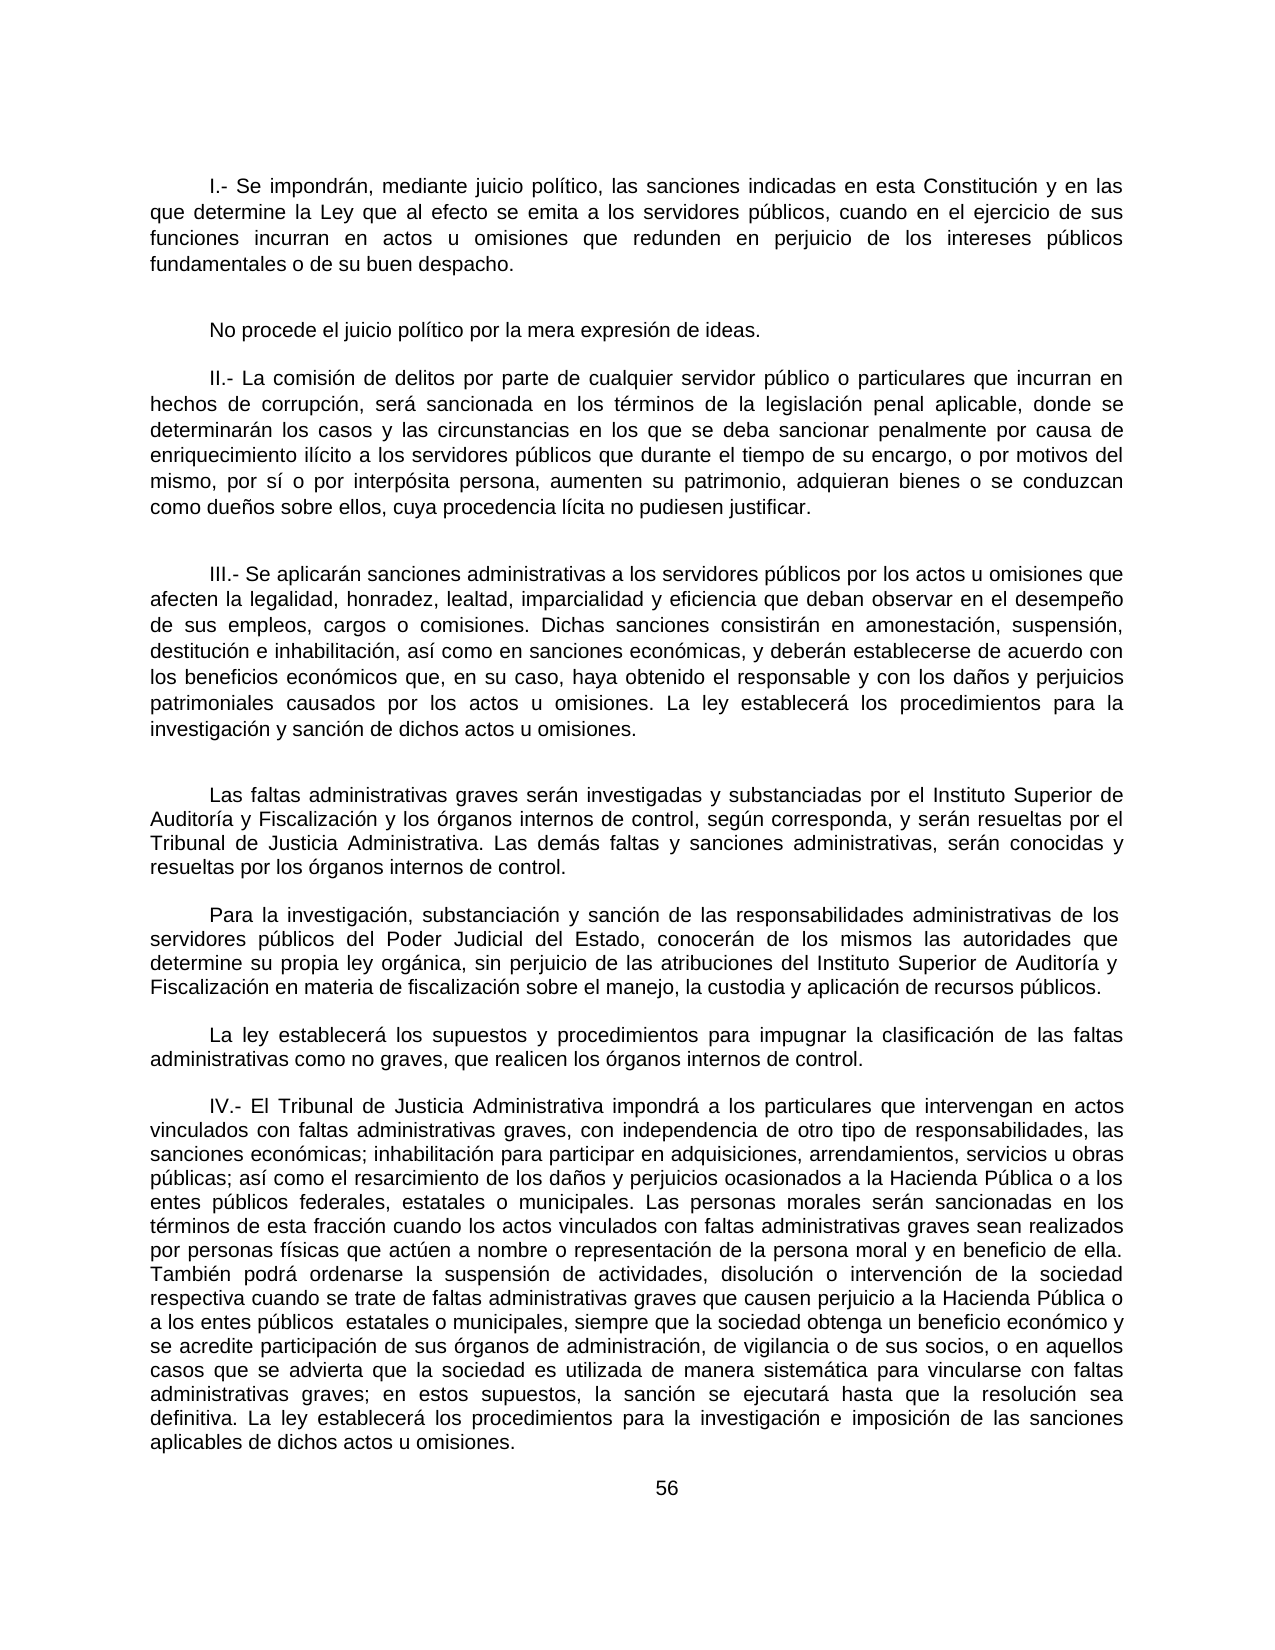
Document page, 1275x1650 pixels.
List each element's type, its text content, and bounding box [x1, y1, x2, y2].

text La ley establecerá los supuestos y procedimientos para impugnar la clasificación de las faltas administrativas como no graves, que realicen los órganos internos de control. [150, 1022, 1125, 1070]
text Las faltas administrativas graves serán investigadas y substanciadas por el Instituto Superior de Auditoría y Fiscalización y los órganos internos de control, según corresponda, y serán resueltas por el Tribunal de Justicia Administrativa. Las demás faltas y sanciones administrativas, serán conocidas y resueltas por los órganos internos de control. [150, 783, 1125, 879]
text IV.- El Tribunal de Justicia Administrativa impondrá a los particulares que intervengan en actos vinculados con faltas administrativas graves, con independencia de otro tipo de responsabilidades, las sanciones económicas; inhabilitación para participar en adquisiciones, arrendamientos, servicios u obras públicas; así como el resarcimiento de los daños y perjuicios ocasionados a la Hacienda Pública o a los entes públicos federales, estatales o municipales. Las personas morales serán sancionadas en los términos de esta fracción cuando los actos vinculados con faltas administrativas graves sean realizados por personas físicas que actúen a nombre o representación de la persona moral y en beneficio de ella. También podrá ordenarse la suspensión de actividades, disolución o intervención de la sociedad respectiva cuando se trate de faltas administrativas graves que causen perjuicio a la Hacienda Pública o a los entes públicos estatales o municipales, siempre que la sociedad obtenga un beneficio económico y se acredite participación de sus órganos de administración, de vigilancia o de sus socios, o en aquellos casos que se advierta que la sociedad es utilizada de manera sistemática para vincularse con faltas administrativas graves; en estos supuestos, la sanción se ejecutará hasta que la resolución sea definitiva. La ley establecerá los procedimientos para la investigación e imposición de las sanciones aplicables de dichos actos u omisiones. [150, 1094, 1125, 1454]
text III.- Se aplicarán sanciones administrativas a los servidores públicos por los actos u omisiones que afecten la legalidad, honradez, lealtad, imparcialidad y eficiencia que deban observar en el desempeño de sus empleos, cargos o comisiones. Dichas sanciones consistirán en amonestación, suspensión, destitución e inhabilitación, así como en sanciones económicas, y deberán establecerse de acuerdo con los beneficios económicos que, en su caso, haya obtenido el responsable y con los daños y perjuicios patrimoniales causados por los actos u omisiones. La ley establecerá los procedimientos para la investigación y sanción de dichos actos u omisiones. [150, 561, 1125, 740]
text I.- Se impondrán, mediante juicio político, las sanciones indicadas en esta Constitución y en las que determine la Ley que al efecto se emita a los servidores públicos, cuando en el ejercicio de sus funciones incurran en actos u omisiones que redunden en perjuicio de los intereses públicos fundamentales o de su buen despacho. [150, 174, 1125, 275]
text Para la investigación, substanciación y sanción de las responsabilidades administrativas de los servidores públicos del Poder Judicial del Estado, conocerán de los mismos las autoridades que determine su propia ley orgánica, sin perjuicio de las atribuciones del Instituto Superior de Auditoría y Fiscalización en materia de fiscalización sobre el manejo, la custodia y aplicación de recursos públicos. [150, 903, 1120, 998]
text II.- La comisión de delitos por parte de cualquier servidor público o particulares que incurran en hechos de corrupción, será sancionada en los términos de la legislación penal aplicable, donde se determinarán los casos y las circunstancias en los que se deba sancionar penalmente por causa de enriquecimiento ilícito a los servidores públicos que durante el tiempo de su encargo, o por motivos del mismo, por sí o por interpósita persona, aumenten su patrimonio, adquieran bienes o se conduzcan como dueños sobre ellos, cuya procedencia lícita no pudiesen justificar. [150, 366, 1125, 519]
text No procede el juicio político por la mera expresión de ideas. [150, 318, 1125, 342]
